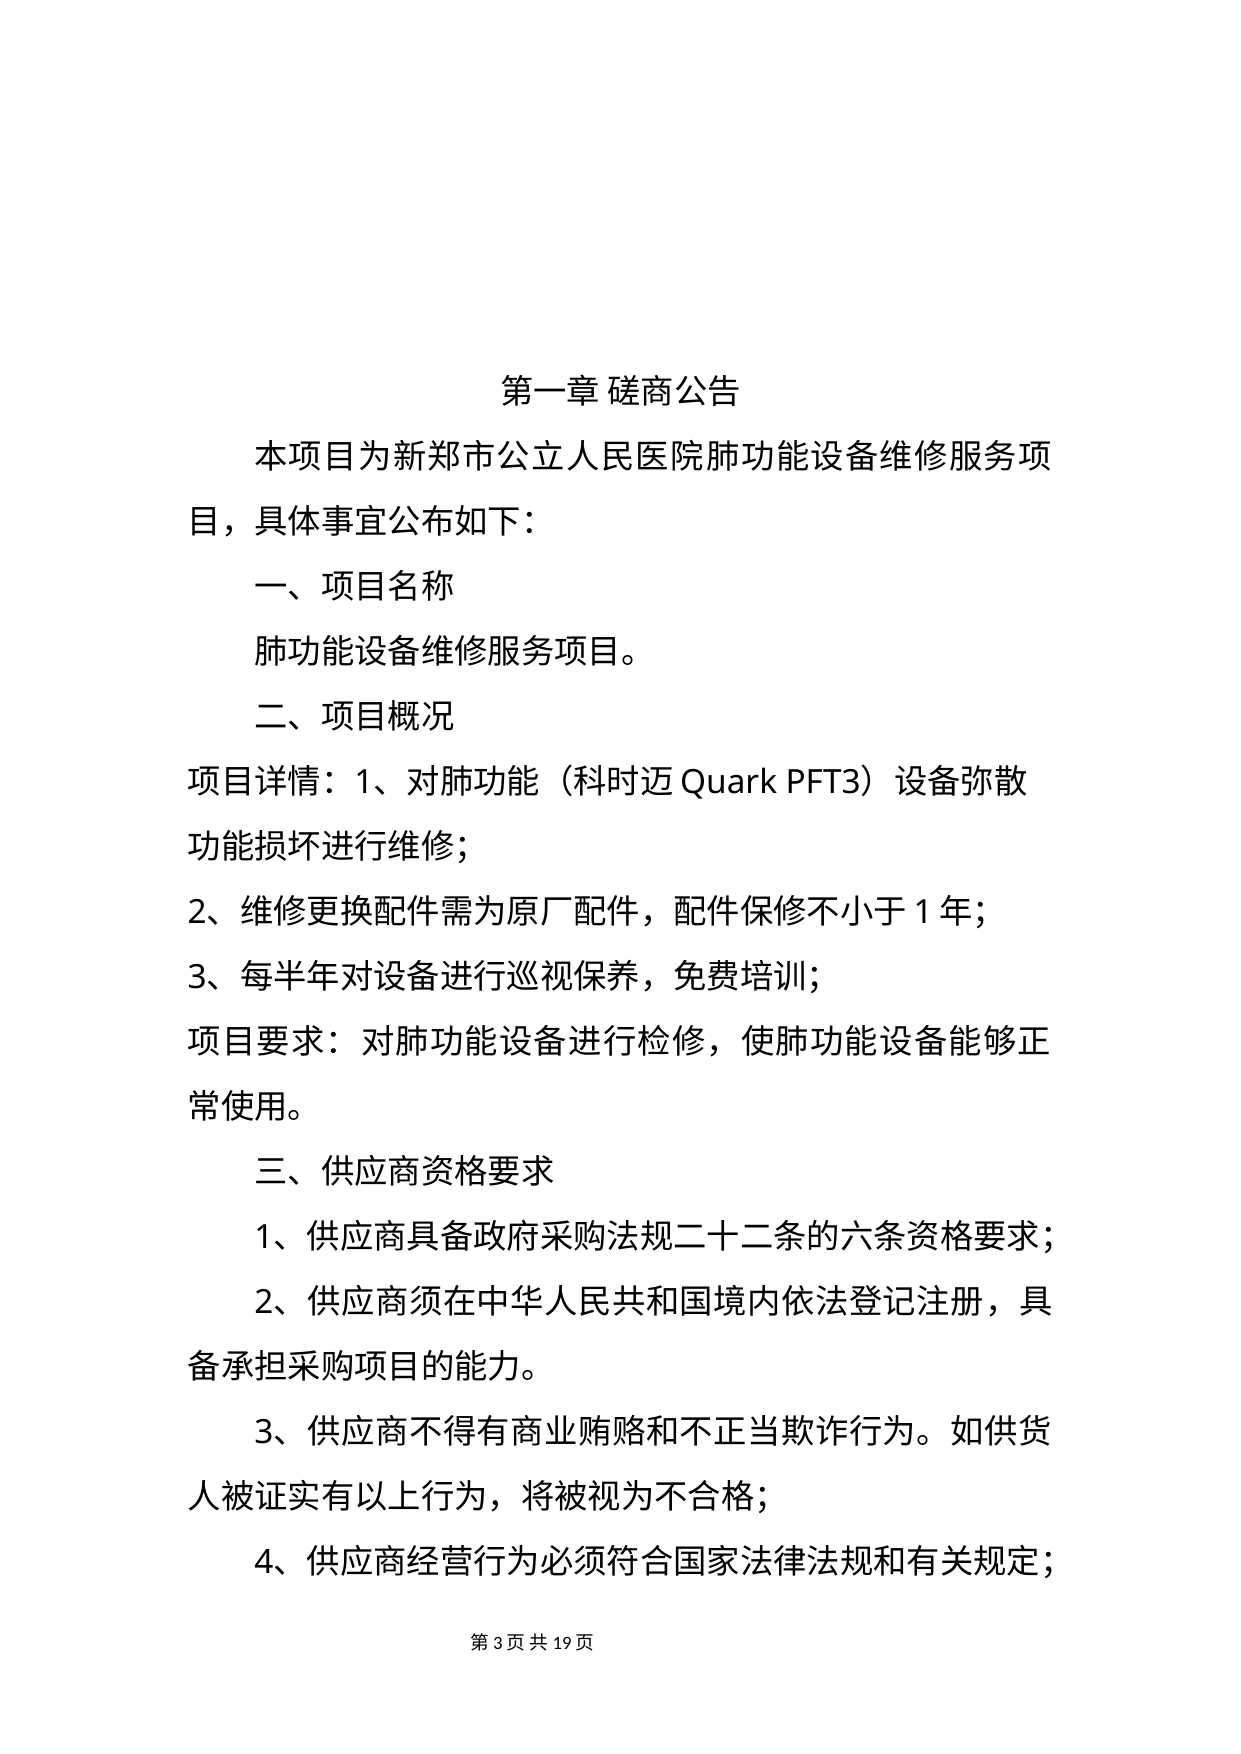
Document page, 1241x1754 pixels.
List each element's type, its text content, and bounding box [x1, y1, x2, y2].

list 维修更换配件需为原厂配件，配件保修不小于1年； [187, 877, 1053, 942]
text 肺功能设备维修服务项目。 [187, 617, 1053, 682]
text 本项目为新郑市公立人民医院肺功能设备维修服务项目，具体事宜公布如下： [187, 422, 1053, 552]
text 4、供应商经营行为必须符合国家法律法规和有关规定； [187, 1527, 1053, 1592]
text 2、供应商须在中华人民共和国境内依法登记注册，具备承担采购项目的能力。 [187, 1267, 1053, 1397]
text 项目要求：对肺功能设备进行检修，使肺功能设备能够正常使用。 [187, 1007, 1053, 1137]
list 每半年对设备进行巡视保养，免费培训； [187, 942, 1053, 1007]
text 1、供应商具备政府采购法规二十二条的六条资格要求； [187, 1202, 1053, 1267]
list 磋商公告 [187, 357, 1053, 422]
list 供应商资格要求 [187, 1137, 1053, 1202]
text 一、项目名称 [187, 552, 1053, 617]
list 项目概况 [187, 682, 1053, 747]
list 项目详情：1、对肺功能（科时迈Quark PFT3）设备弥散功能损坏进行维修； [187, 747, 1053, 877]
text 3、供应商不得有商业贿赂和不正当欺诈行为。如供货人被证实有以上行为，将被视为不合格； [187, 1397, 1053, 1527]
